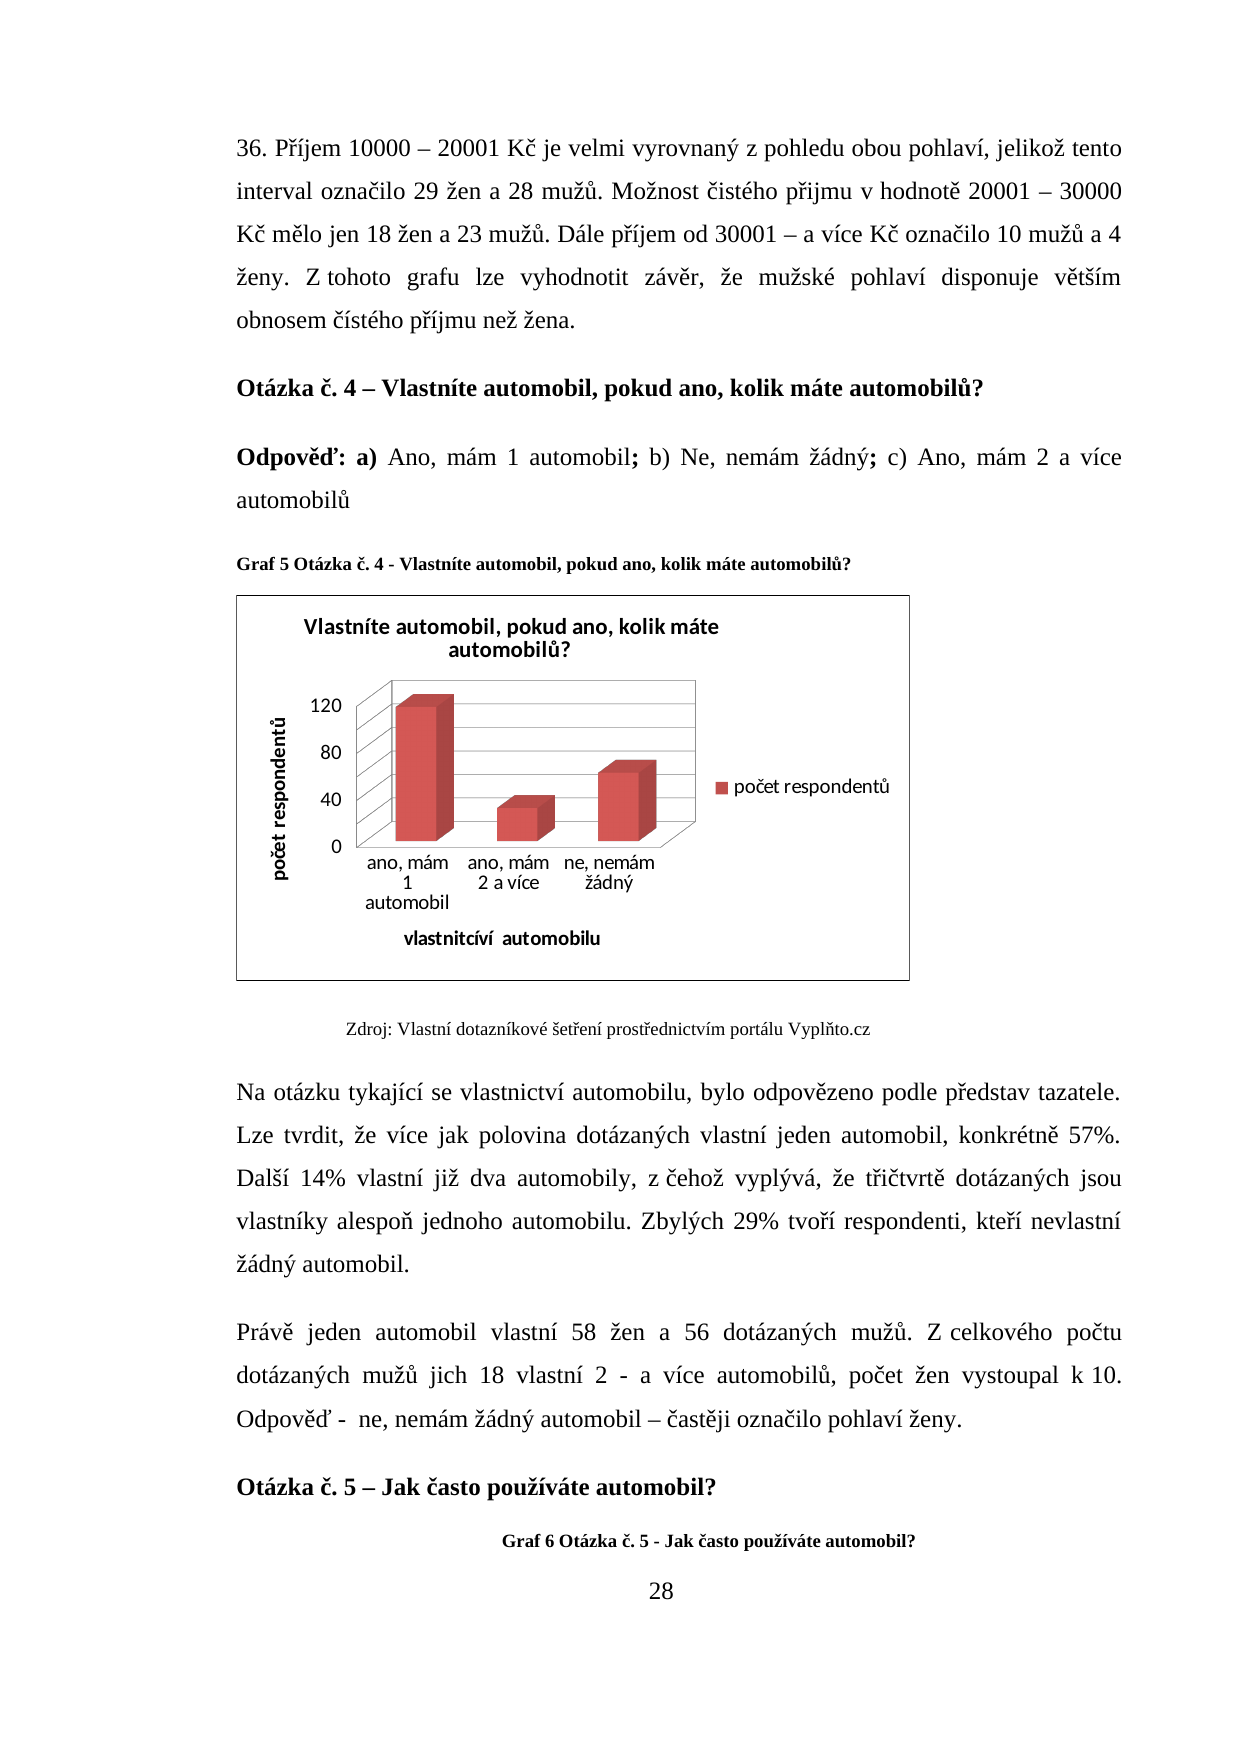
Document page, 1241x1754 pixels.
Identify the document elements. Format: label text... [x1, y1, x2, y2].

text Otázka č. 4 – Vlastníte automobil, pokud ano, kolik máte automobilů? [236, 373, 1122, 402]
text Na otázku tykající se vlastnictví automobilu, bylo odpovězeno podle představ tazatele. Lze tvrdit, že více jak polovina dotázaných vlastní jeden automobil, konkrétně 57%. Další 14% vlastní již dva automobily, z čehož vyplývá, že třičtvrtě dotázaných jsou vlastníky alespoň jednoho automobilu. Zbylých 29% tvoří respondenti, kteří nevlastní žádný automobil. [236, 1077, 1122, 1278]
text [236, 133, 1122, 334]
text Otázka č. 5 – Jak často používáte automobil? [236, 1472, 1122, 1501]
text Právě jeden automobil vlastní 58 žen a 56 dotázaných mužů. Z celkového počtu dotázaných mužů jich 18 vlastní 2 - a více automobilů, počet žen vystoupal k 10. Odpověď - ne, nemám žádný automobil – častěji označilo pohlaví ženy. [236, 1317, 1122, 1432]
text Odpověď: a) Ano, mám 1 automobil; b) Ne, nemám žádný; c) Ano, mám 2 a více automobilů [236, 442, 1122, 513]
text Zdroj: Vlastní dotazníkové šetření prostřednictvím portálu Vyplňto.cz [236, 1018, 1122, 1040]
